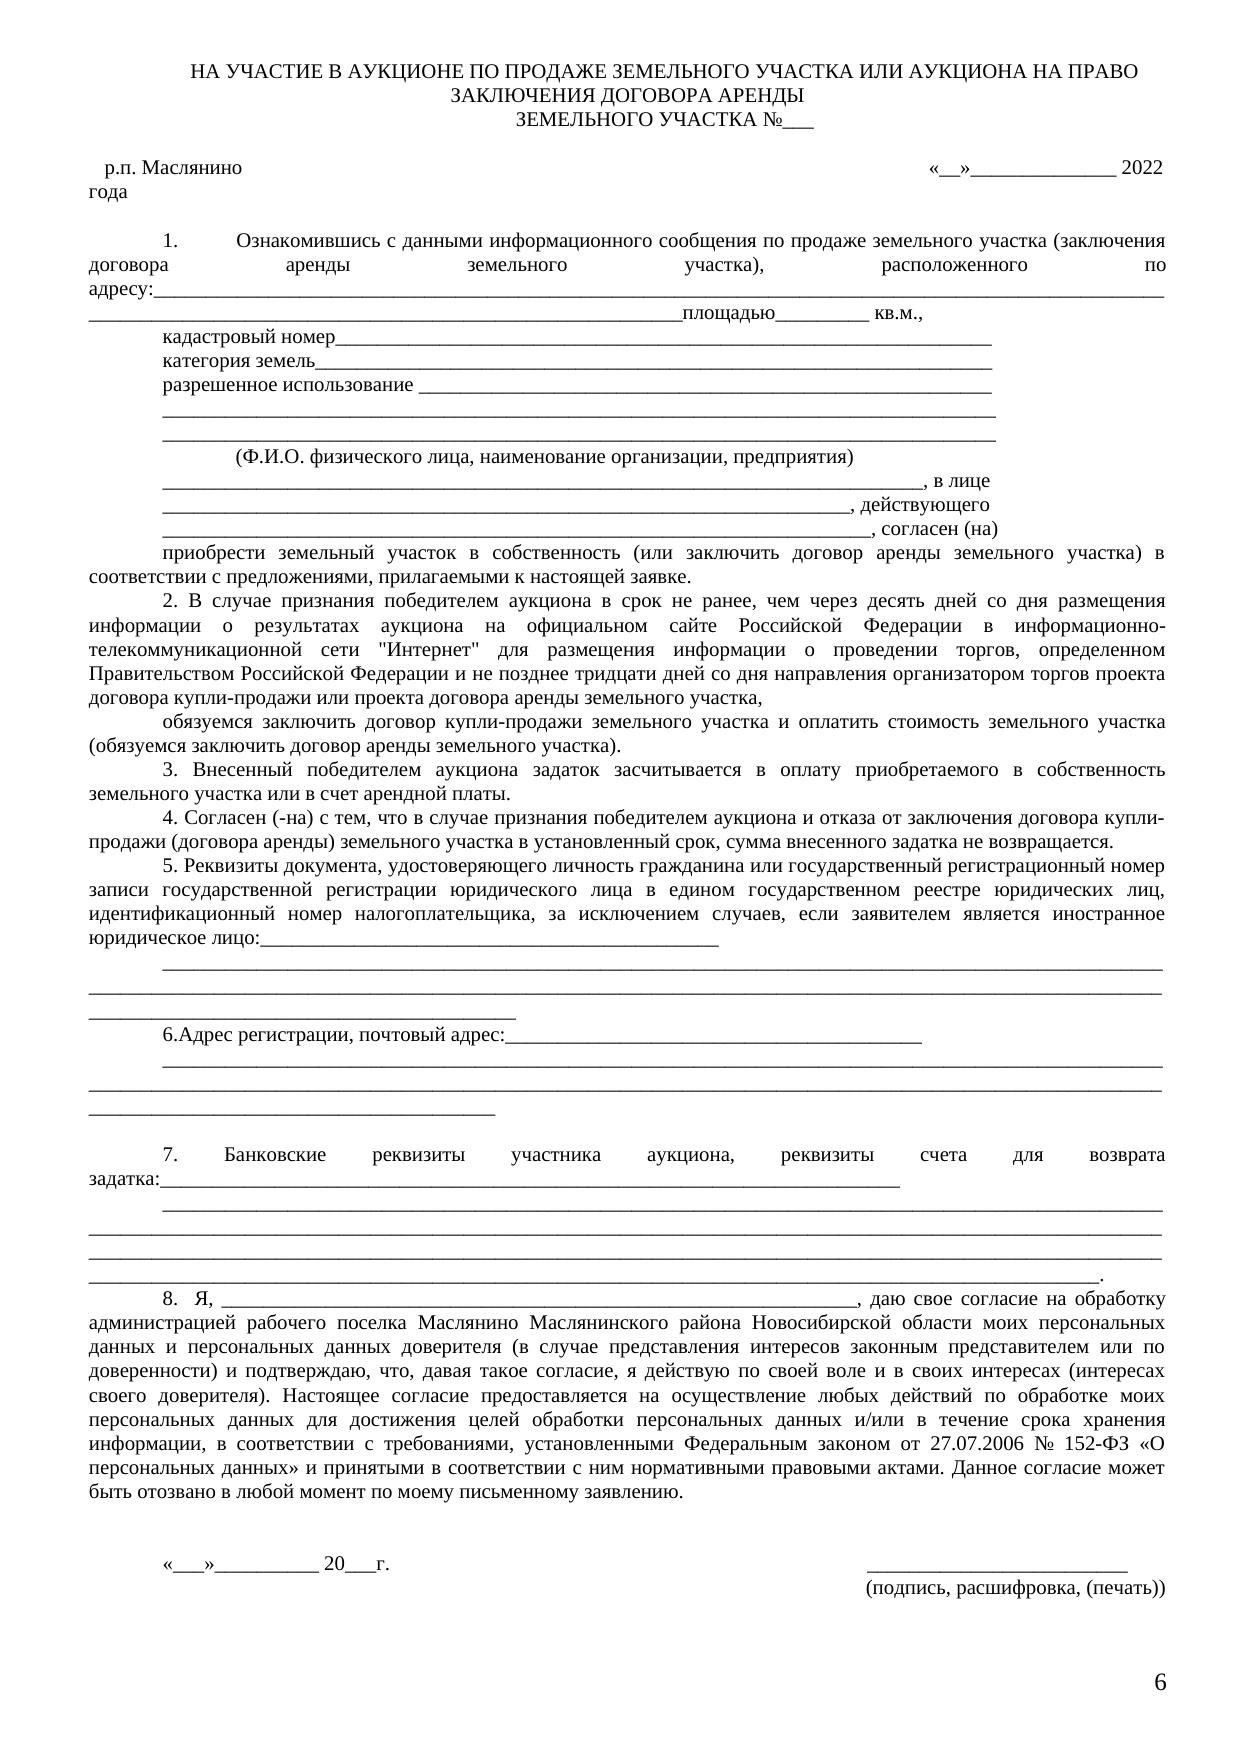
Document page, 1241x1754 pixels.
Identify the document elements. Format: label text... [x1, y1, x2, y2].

text ЗЕМЕЛЬНОГО УЧАСТКА №___ [89, 107, 1167, 131]
text 8. Я, _____________________________________________________________, даю свое согласие на обработку администрацией рабочего поселка Маслянино Маслянинского района Новосибирской области моих персональных данных и персональных данных доверителя (в случае представления интересов законным представителем или по доверенности) и подтверждаю, что, давая такое согласие, я действую по своей воле и в своих интересах (интересах своего доверителя). Настоящее согласие предоставляется на осуществление любых действий по обработке моих персональных данных для достижения целей обработки персональных данных и/или в течение срока хранения информации, в соответствии с требованиями, установленными Федеральным законом от 27.07.2006 № 152-ФЗ «О персональных данных» и принятыми в соответствии с ним нормативными правовыми актами. Данное согласие может быть отозвано в любой момент по моему письменному заявлению. [89, 1286, 1167, 1503]
text р.п. Маслянино «__»______________ 2022 года [89, 155, 1167, 203]
text приобрести земельный участок в собственность (или заключить договор аренды земельного участка) в соответствии с предложениями, прилагаемыми к настоящей заявке. [89, 540, 1167, 588]
text 2. В случае признания победителем аукциона в срок не ранее, чем через десять дней со дня размещения информации о результатах аукциона на официальном сайте Российской Федерации в информационно-телекоммуникационной сети "Интернет" для размещения информации о проведении торгов, определенном Правительством Российской Федерации и не позднее тридцати дней со дня направления организатором торгов проекта договора купли-продажи или проекта договора аренды земельного участка, [89, 588, 1167, 709]
text 7. Банковские реквизиты участника аукциона, реквизиты счета для возврата задатка:_______________________________________________________________________ [89, 1142, 1167, 1190]
text ________________________________________________________________________________________________________________________________________________________________________________________________________________________________________________ [89, 949, 1167, 1022]
text ________________________________________________________________________________ [89, 396, 1167, 420]
text 4. Согласен (-на) с тем, что в случае признания победителем аукциона и отказа от заключения договора купли-продажи (договора аренды) земельного участка в установленный срок, сумма внесенного задатка не возвращается. [89, 805, 1167, 853]
text «___»__________ 20___г. _________________________ [89, 1551, 1167, 1575]
text 5. Реквизиты документа, удостоверяющего личность гражданина или государственный регистрационный номер записи государственной регистрации юридического лица в едином государственном реестре юридических лиц, идентификационный номер налогоплательщика, за исключением случаев, если заявителем является иностранное юридическое лицо:____________________________________________ [89, 853, 1167, 949]
text ____________________________________________________________________, согласен (на) [89, 516, 1167, 540]
text ______________________________________________________________________________________________________________________________________________________________________________________________________________________________________________ [89, 1046, 1167, 1118]
text 1. Ознакомившись с данными информационного сообщения по продаже земельного участка (заключения договора аренды земельного участка), расположенного по адресу:__________________________________________________________________________________________________________________________________________________________площадью_________ кв.м., [89, 227, 1167, 324]
text _______________________________________________________________________________________________________________________________________________________________________________________________________________________________________________________________________________________________________________________________________________________________________________________________________________. [89, 1190, 1167, 1286]
text __________________________________________________________________, действующего [89, 492, 1167, 516]
text категория земель_________________________________________________________________ [89, 348, 1167, 372]
text ________________________________________________________________________________ [89, 420, 1167, 444]
text 3. Внесенный победителем аукциона задаток засчитывается в оплату приобретаемого в собственность земельного участка или в счет арендной платы. [89, 757, 1167, 805]
text разрешенное использование _______________________________________________________ [89, 372, 1167, 396]
text кадастровый номер_______________________________________________________________ [89, 324, 1167, 348]
text (подпись, расшифровка, (печать)) [89, 1575, 1167, 1599]
text обязуемся заключить договор купли-продажи земельного участка и оплатить стоимость земельного участка (обязуемся заключить договор аренды земельного участка). [89, 709, 1167, 757]
text _________________________________________________________________________, в лице [89, 468, 1167, 492]
text НА УЧАСТИЕ В АУКЦИОНЕ ПО ПРОДАЖЕ ЗЕМЕЛЬНОГО УЧАСТКА ИЛИ АУКЦИОНА НА ПРАВО ЗАКЛЮЧЕНИЯ ДОГОВОРА АРЕНДЫ [89, 59, 1167, 107]
text (Ф.И.О. физического лица, наименование организации, предприятия) [89, 444, 1167, 468]
text 6.Адрес регистрации, почтовый адрес:________________________________________ [89, 1022, 1167, 1046]
